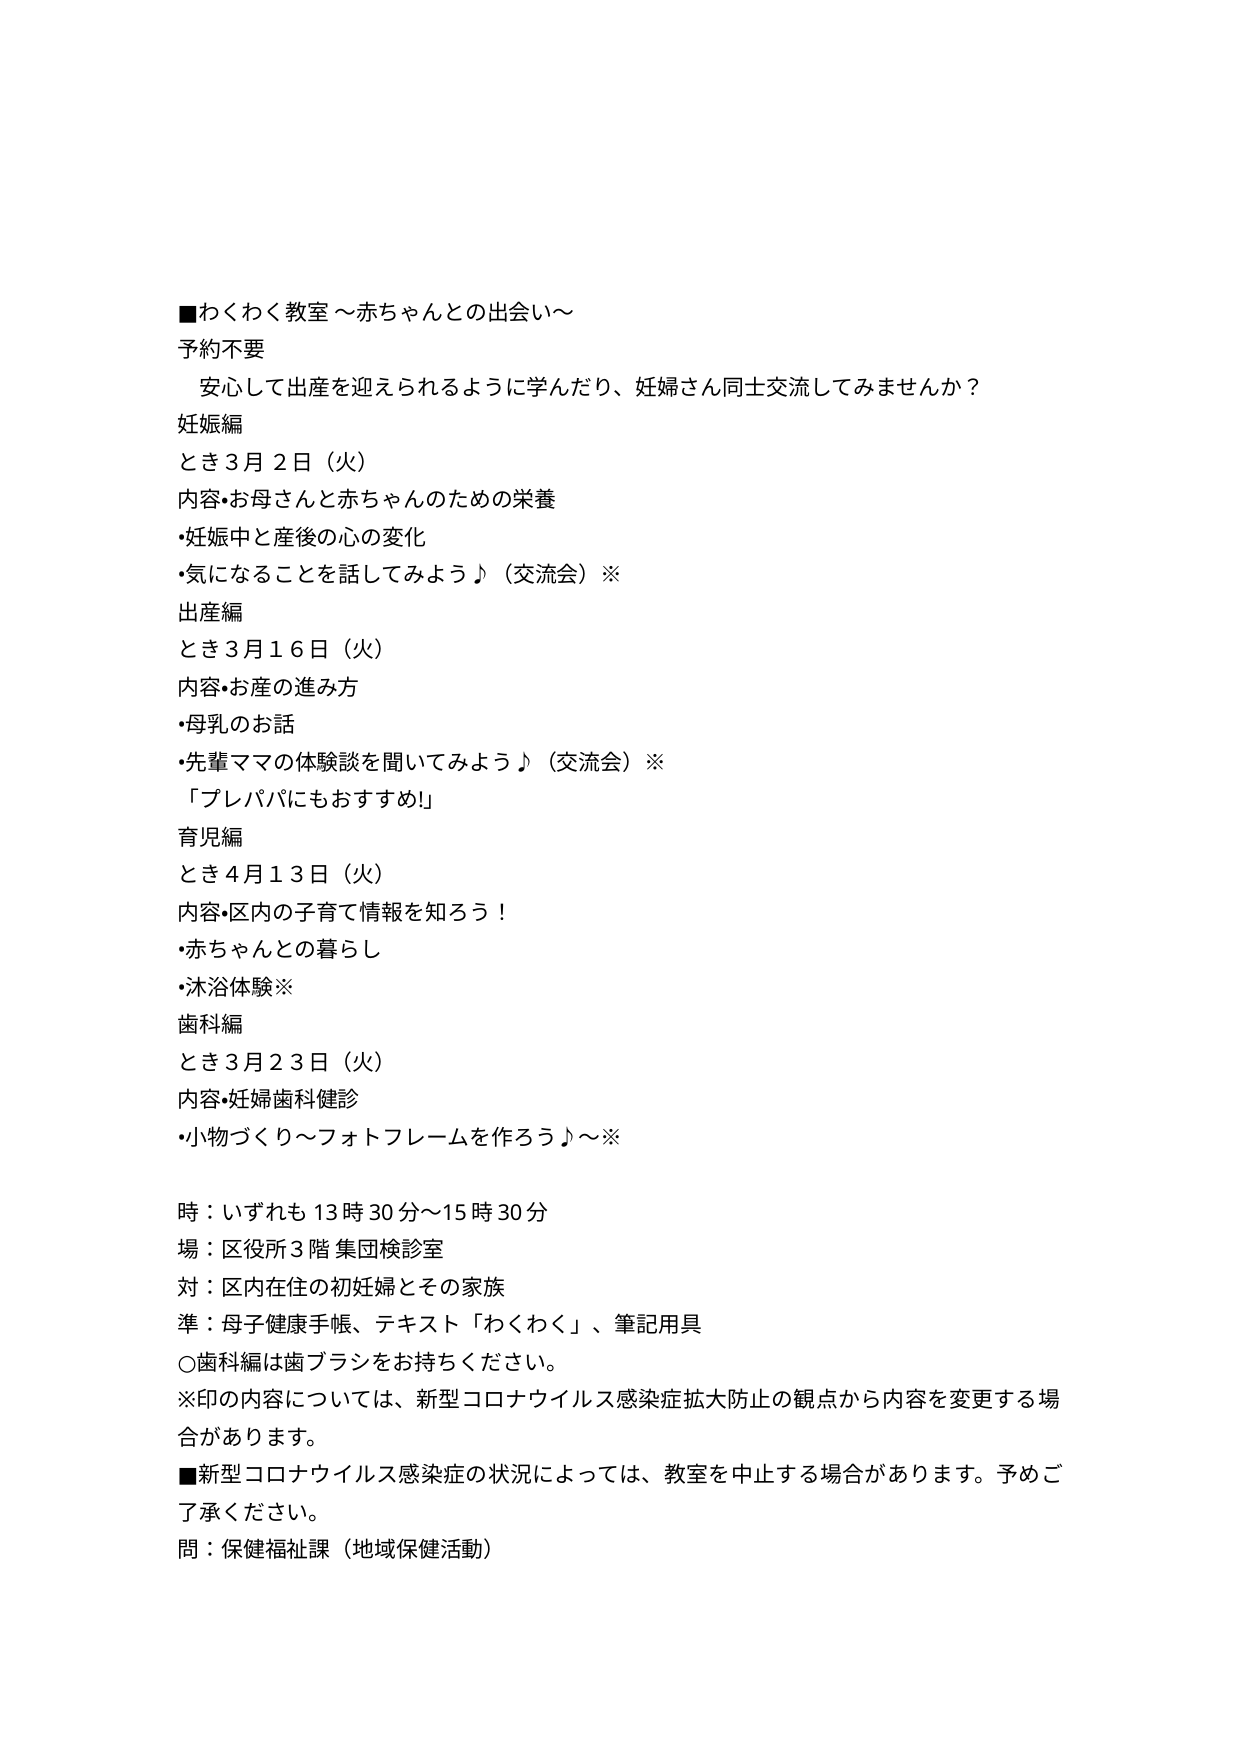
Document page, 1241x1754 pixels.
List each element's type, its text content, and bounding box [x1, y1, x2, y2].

text とき３月２３日（火） [177, 1042, 1063, 1079]
text 妊娠編 [177, 404, 1063, 442]
text とき３月１６日（火） [177, 629, 1063, 667]
text ■わくわく教室 ～赤ちゃんとの出会い～ [177, 292, 1063, 329]
text 予約不要 [177, 329, 1063, 367]
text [177, 1192, 1063, 1567]
text とき３月 ２日（火） [177, 442, 1063, 479]
text 内容•区内の子育て情報を知ろう！ •赤ちゃんとの暮らし •沐浴体験※ [177, 892, 1063, 1004]
text 歯科編 [177, 1004, 1063, 1042]
text 出産編 [177, 592, 1063, 629]
text 「プレパパにもおすすめ!」 [177, 779, 1063, 817]
text 安心して出産を迎えられるように学んだり、妊婦さん同士交流してみませんか？ [177, 367, 1063, 404]
text とき４月１３日（火） [177, 854, 1063, 892]
text 内容•お産の進み方 •母乳のお話 •先輩ママの体験談を聞いてみよう♪（交流会）※ [177, 667, 1063, 779]
text 内容•妊婦歯科健診 •小物づくり～フォトフレームを作ろう♪～※ [177, 1079, 1063, 1154]
text 内容•お母さんと赤ちゃんのための栄養 •妊娠中と産後の心の変化 •気になることを話してみよう♪（交流会）※ [177, 479, 1063, 592]
text 育児編 [177, 817, 1063, 854]
